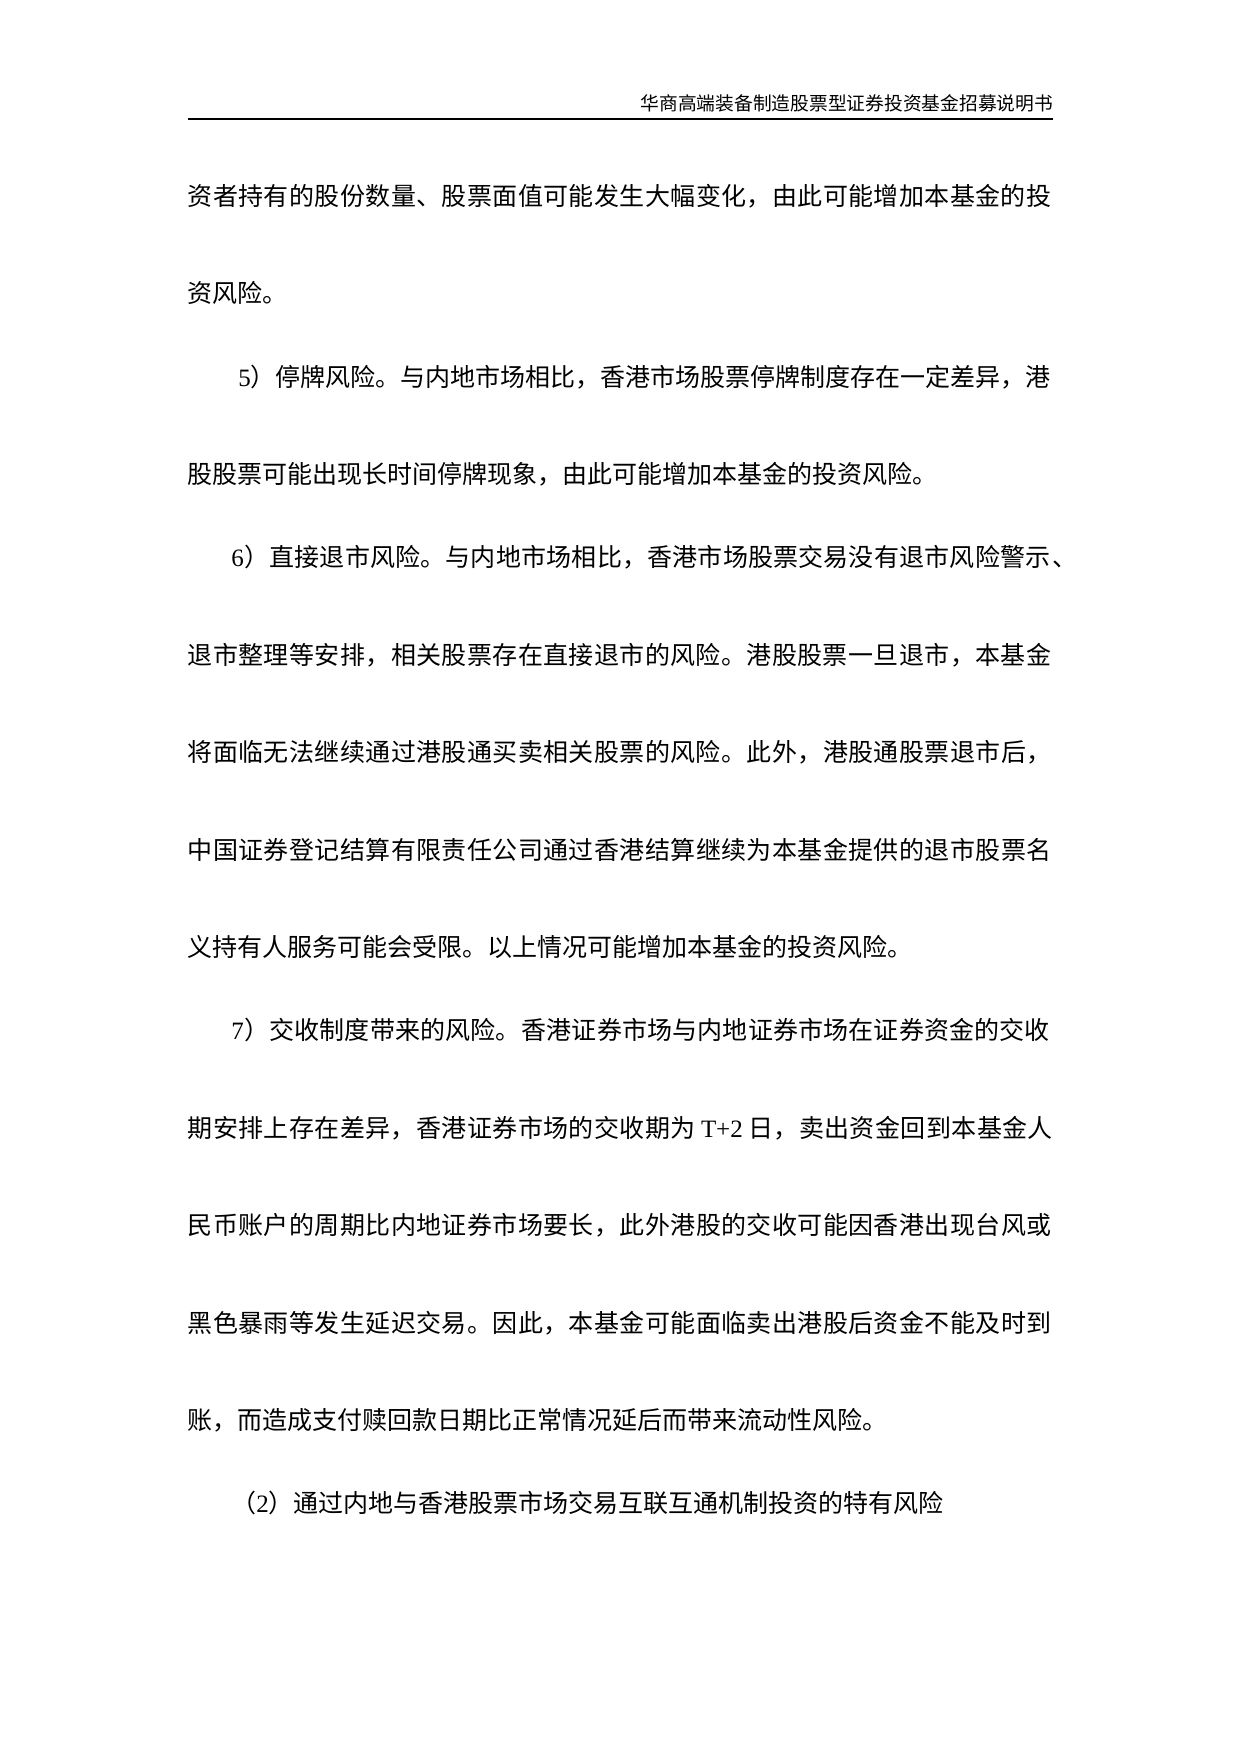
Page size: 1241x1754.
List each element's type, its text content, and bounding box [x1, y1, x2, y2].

text 5）停牌风险。与内地市场相比，香港市场股票停牌制度存在一定差异，港股股票可能出现长时间停牌现象，由此可能增加本基金的投资风险。 [187, 343, 1053, 505]
text 7）交收制度带来的风险。香港证券市场与内地证券市场在证券资金的交收期安排上存在差异，香港证券市场的交收期为T+2日，卖出资金回到本基金人民币账户的周期比内地证券市场要长，此外港股的交收可能因香港出现台风或黑色暴雨等发生延迟交易。因此，本基金可能面临卖出港股后资金不能及时到账，而造成支付赎回款日期比正常情况延后而带来流动性风险。 [187, 996, 1053, 1451]
text 6）直接退市风险。与内地市场相比，香港市场股票交易没有退市风险警示、退市整理等安排，相关股票存在直接退市的风险。港股股票一旦退市，本基金将面临无法继续通过港股通买卖相关股票的风险。此外，港股通股票退市后，中国证券登记结算有限责任公司通过香港结算继续为本基金提供的退市股票名义持有人服务可能会受限。以上情况可能增加本基金的投资风险。 [187, 523, 1053, 978]
text （2）通过内地与香港股票市场交易互联互通机制投资的特有风险 [187, 1469, 1053, 1534]
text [187, 162, 1053, 324]
